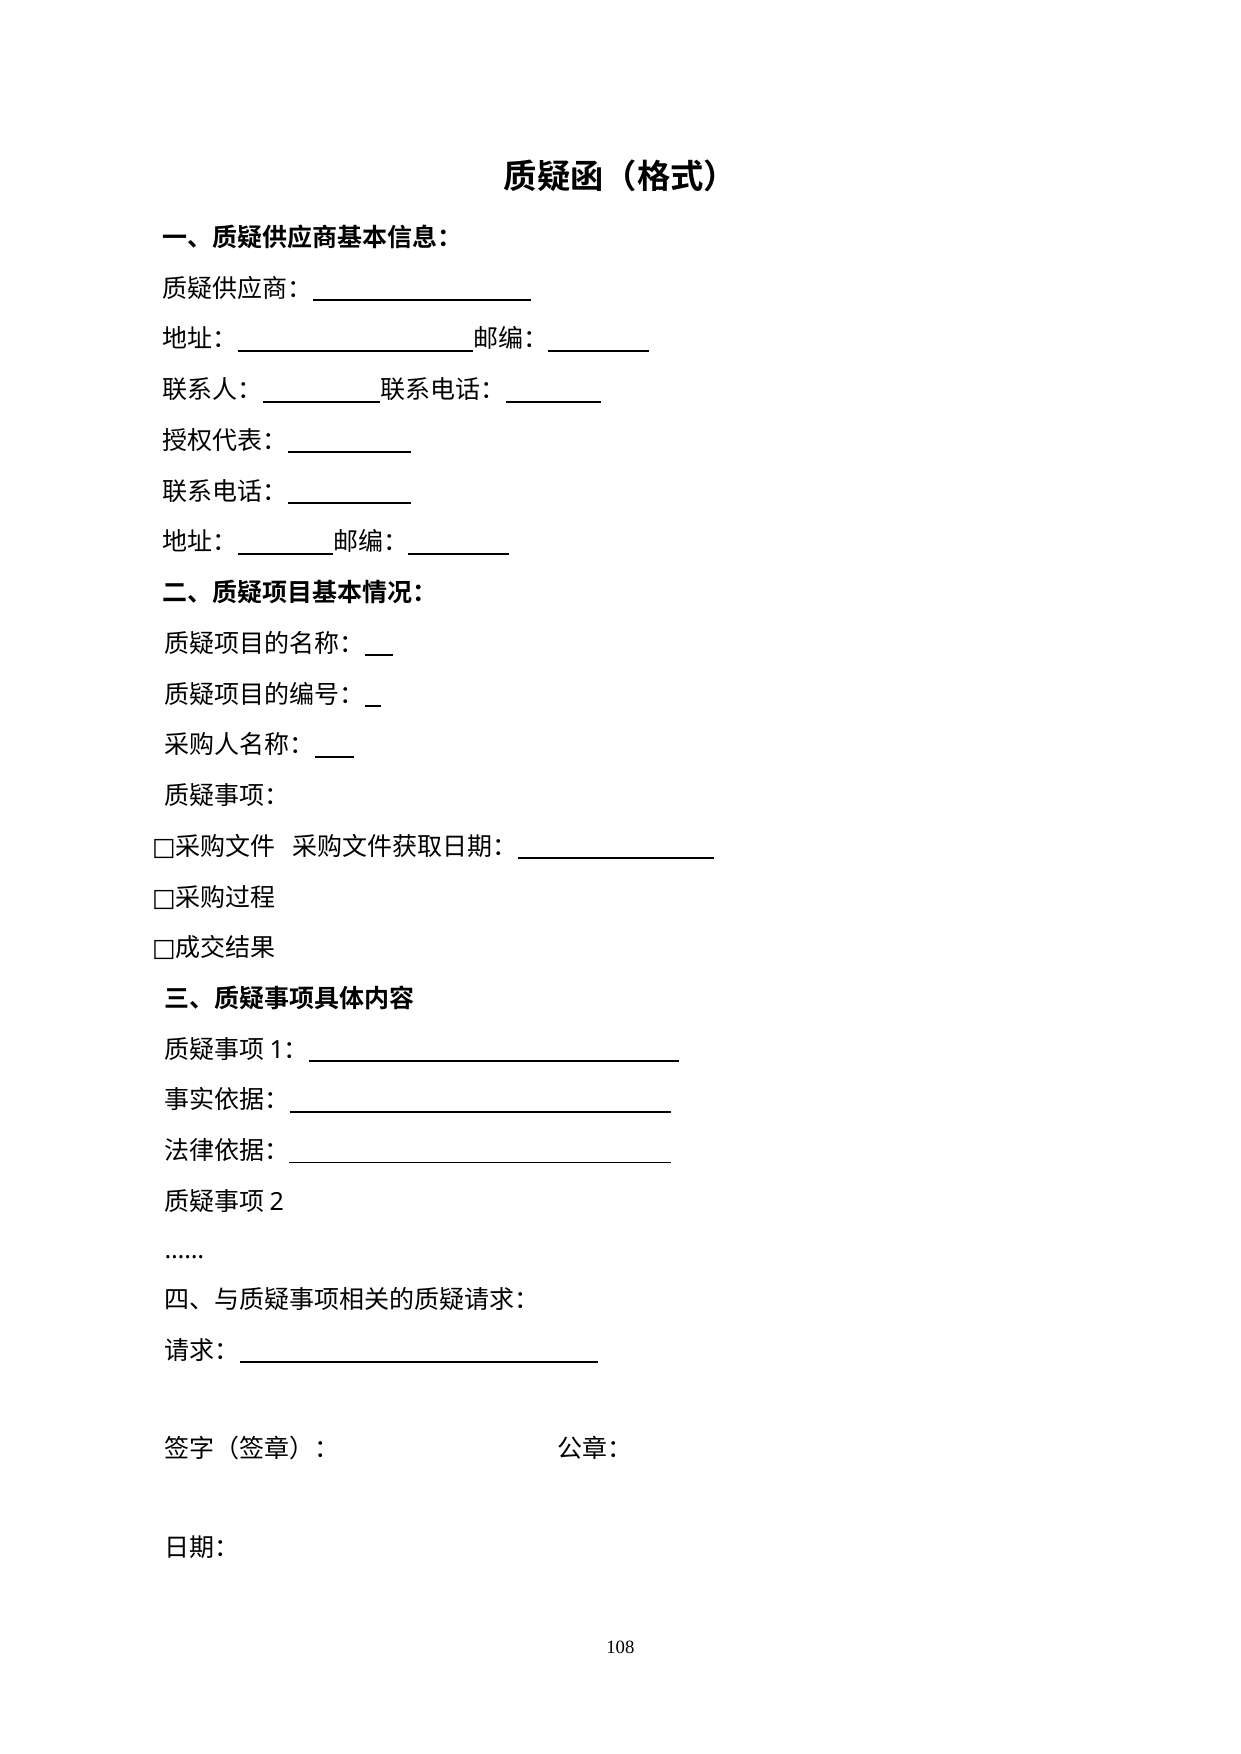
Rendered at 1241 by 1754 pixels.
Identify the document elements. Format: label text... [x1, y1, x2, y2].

text …… [115, 1232, 1128, 1266]
text 联系电话： [112, 471, 1128, 507]
text 联系人： 联系电话： [112, 370, 1128, 406]
text 质疑项目的名称： [115, 623, 1128, 659]
text 请求： [115, 1330, 1128, 1367]
text 一、质疑供应商基本信息： [112, 217, 1128, 254]
text 四、与质疑事项相关的质疑请求： [115, 1280, 1128, 1316]
text □成交结果 [115, 928, 1128, 964]
text 授权代表： [112, 420, 1128, 457]
text 质疑函（格式） [112, 150, 1128, 198]
text 采购人名称： [115, 725, 1128, 761]
text 三、质疑事项具体内容 [115, 978, 1128, 1015]
text 签字（签章）： 公章： [115, 1429, 1128, 1465]
text 日期： [115, 1527, 1128, 1563]
text □采购过程 [115, 877, 1128, 913]
text 质疑供应商： [112, 268, 1128, 304]
text 地址： 邮编： [112, 319, 1128, 355]
text 质疑事项： [115, 776, 1128, 812]
text 质疑事项2 [115, 1181, 1128, 1218]
text 法律依据： [115, 1131, 1128, 1167]
text 质疑项目的编号： [115, 674, 1128, 710]
text □采购文件 采购文件获取日期： [115, 826, 1128, 862]
text 事实依据： [115, 1080, 1128, 1116]
text 二、质疑项目基本情况： [112, 573, 1128, 609]
text 地址： 邮编： [112, 522, 1128, 558]
text 质疑事项1： [115, 1029, 1128, 1065]
